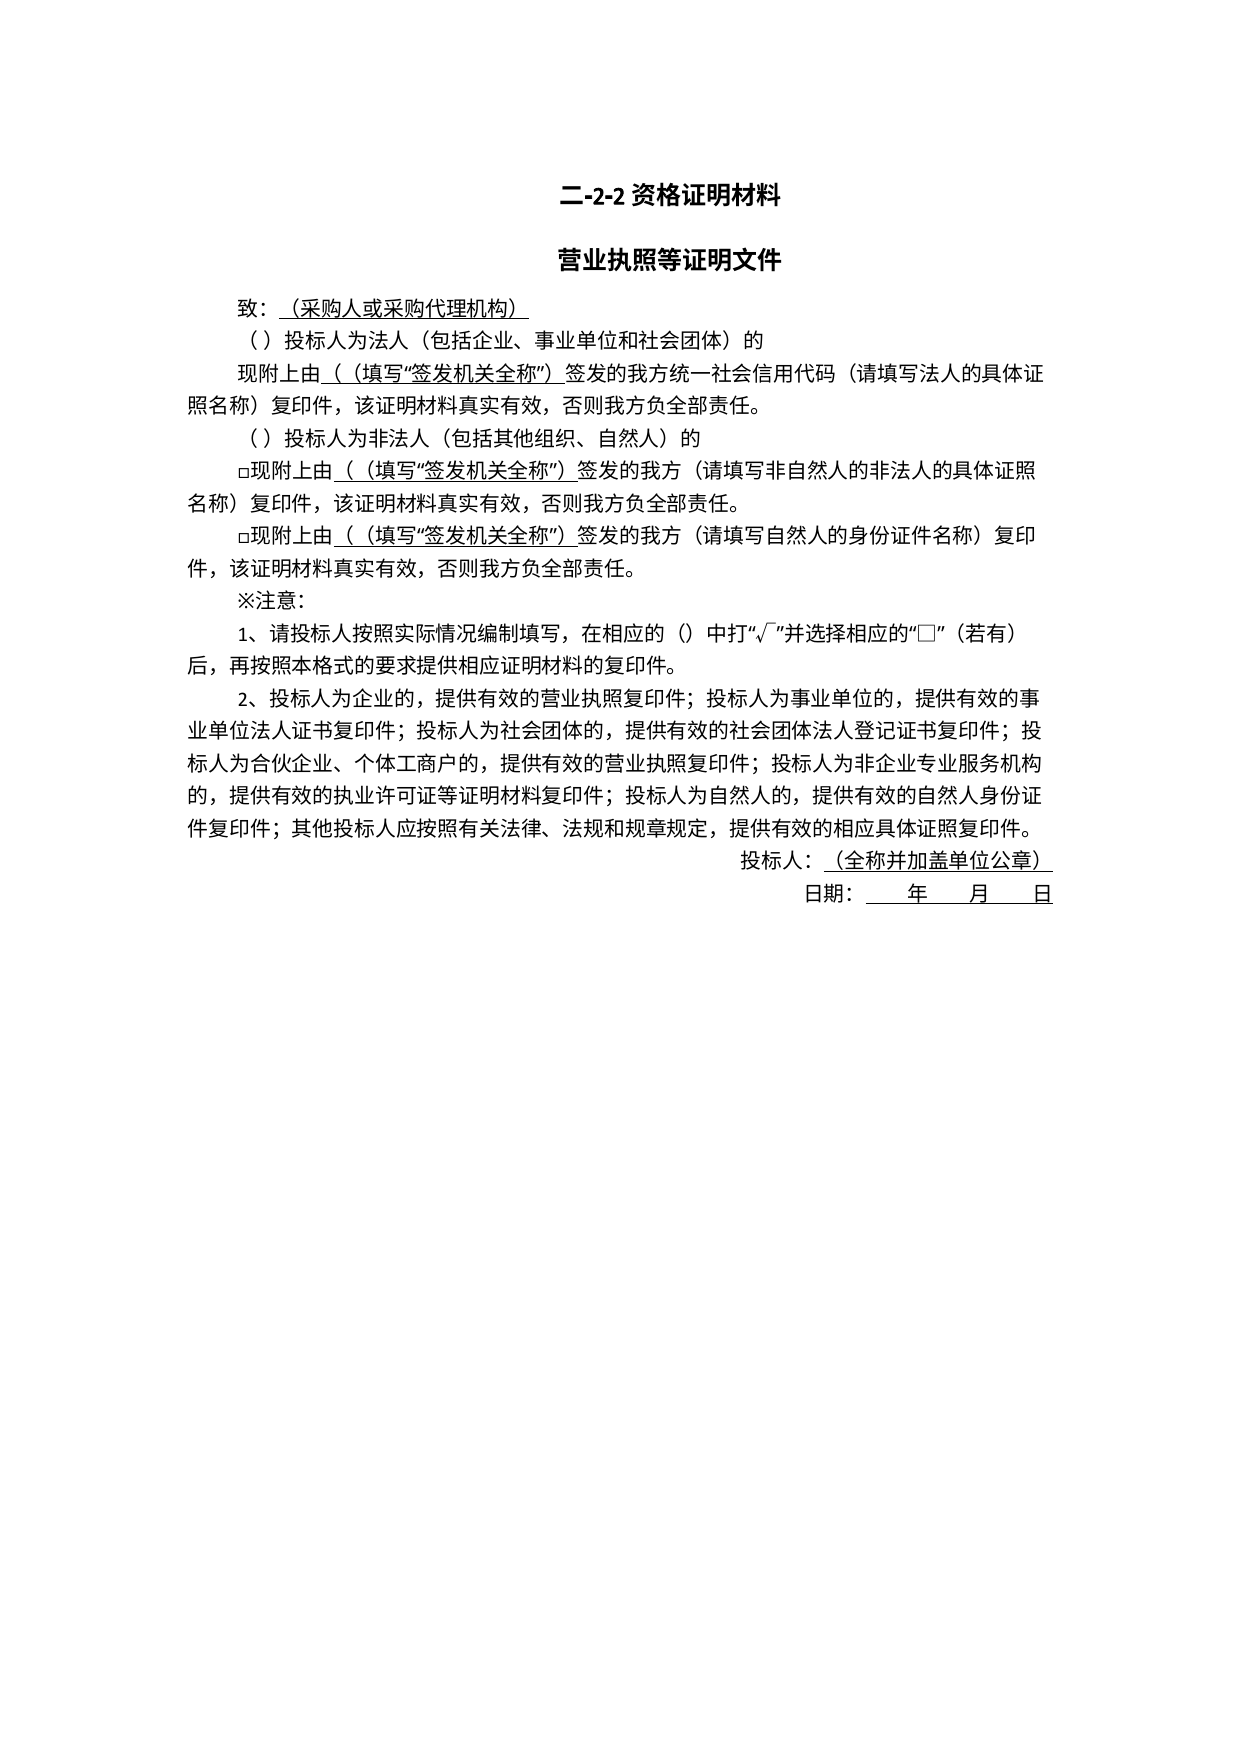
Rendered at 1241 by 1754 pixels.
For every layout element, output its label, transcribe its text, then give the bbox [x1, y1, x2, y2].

text 投标人：（全称并加盖单位公章） [187, 844, 1053, 877]
text （ ）投标人为法人（包括企业、事业单位和社会团体）的 [187, 324, 1053, 357]
text 二-2-2 资格证明材料 [187, 162, 1053, 227]
text 日期： 年 月 日 [187, 877, 1053, 909]
text 致：（采购人或采购代理机构） [187, 292, 1053, 324]
text 营业执照等证明文件 [187, 227, 1053, 292]
text 2、投标人为企业的，提供有效的营业执照复印件；投标人为事业单位的，提供有效的事业单位法人证书复印件；投标人为社会团体的，提供有效的社会团体法人登记证书复印件；投标人为合伙企业、个体工商户的，提供有效的营业执照复印件；投标人为非企业专业服务机构的，提供有效的执业许可证等证明材料复印件；投标人为自然人的，提供有效的自然人身份证件复印件；其他投标人应按照有关法律、法规和规章规定，提供有效的相应具体证照复印件。 [187, 682, 1053, 844]
text □现附上由（（填写“签发机关全称”）签发的我方（请填写自然人的身份证件名称）复印件，该证明材料真实有效，否则我方负全部责任。 [187, 519, 1053, 584]
text （ ）投标人为非法人（包括其他组织、自然人）的 [187, 422, 1053, 454]
text 现附上由（（填写“签发机关全称”）签发的我方统一社会信用代码（请填写法人的具体证照名称）复印件，该证明材料真实有效，否则我方负全部责任。 [187, 357, 1053, 422]
text 1、请投标人按照实际情况编制填写，在相应的（）中打“√”并选择相应的“□”（若有）后，再按照本格式的要求提供相应证明材料的复印件。 [187, 617, 1053, 682]
text □现附上由（（填写“签发机关全称”）签发的我方（请填写非自然人的非法人的具体证照名称）复印件，该证明材料真实有效，否则我方负全部责任。 [187, 454, 1053, 519]
text ※注意： [187, 584, 1053, 617]
